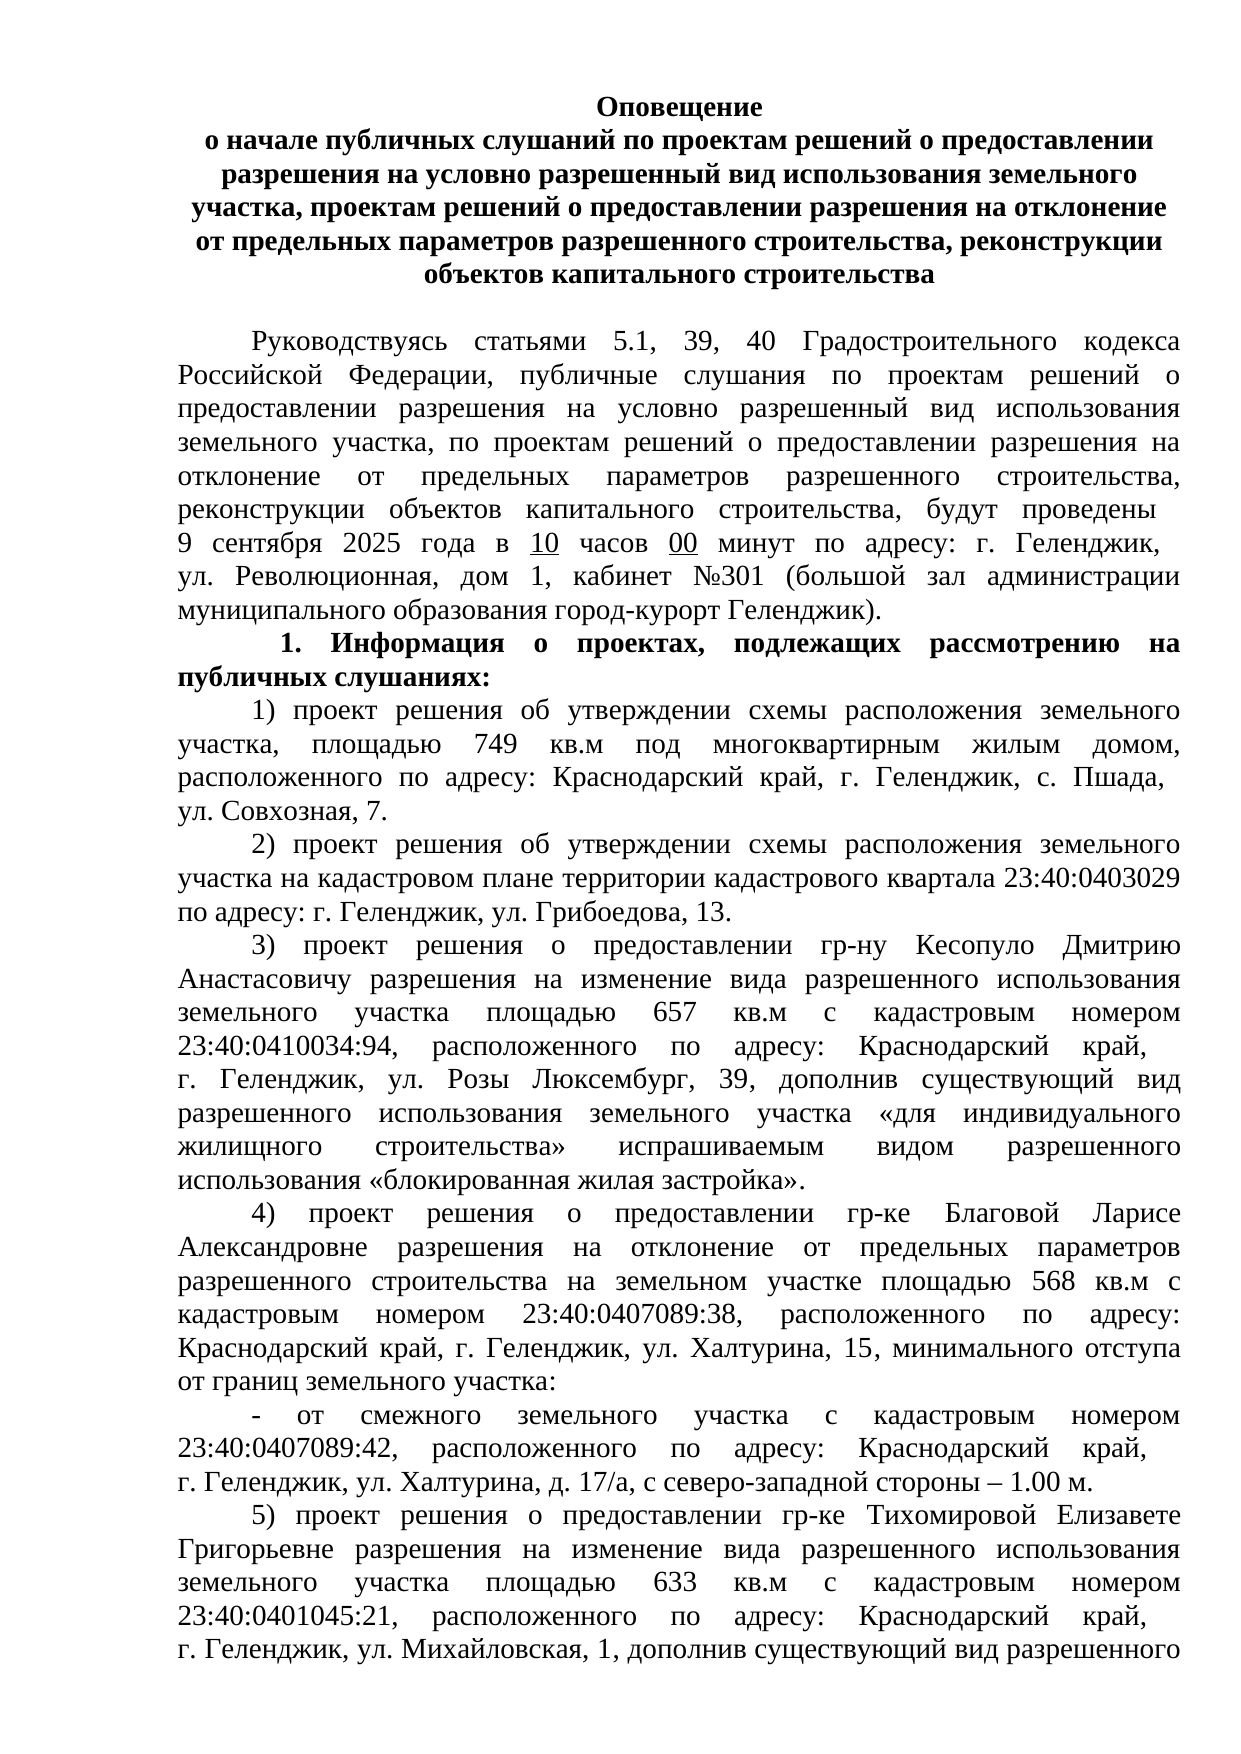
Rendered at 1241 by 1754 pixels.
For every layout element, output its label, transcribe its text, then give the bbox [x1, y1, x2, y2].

text - от смежного земельного участка с кадастровым номером 23:40:0407089:42, расположенного по адресу: Краснодарский край, г. Геленджик, ул. Халтурина, д. 17/а, с северо-западной стороны – 1.00 м. [177, 1397, 1181, 1497]
text о начале публичных слушаний по проектам решений о предоставлении разрешения на условно разрешенный вид использования земельного участка, проектам решений о предоставлении разрешения на отклонение от предельных параметров разрешенного строительства, реконструкции объектов капитального строительства [177, 122, 1181, 290]
text Оповещение [177, 89, 1181, 122]
text 1) проект решения об утверждении схемы расположения земельного участка, площадью 749 кв.м под многоквартирным жилым домом, расположенного по адресу: Краснодарский край, г. Геленджик, с. Пшада, ул. Совхозная, 7. [177, 692, 1181, 827]
text 3) проект решения о предоставлении гр-ну Кесопуло Дмитрию Анастасовичу разрешения на изменение вида разрешенного использования земельного участка площадью 657 кв.м с кадастровым номером 23:40:0410034:94, расположенного по адресу: Краснодарский край, г. Геленджик, ул. Розы Люксембург, 39, дополнив существующий вид разрешенного использования земельного участка «для индивидуального жилищного строительства» испрашиваемым видом разрешенного использования «блокированная жилая застройка». [177, 927, 1181, 1196]
text Руководствуясь статьями 5.1, 39, 40 Градостроительного кодекса Российской Федерации, публичные слушания по проектам решений о предоставлении разрешения на условно разрешенный вид использования земельного участка, по проектам решений о предоставлении разрешения на отклонение от предельных параметров разрешенного строительства, реконструкции объектов капитального строительства, будут проведены 9 сентября 2025 года в 10 часов 00 минут по адресу: г. Геленджик, ул. Революционная, дом 1, кабинет №301 (большой зал администрации муниципального образования город-курорт Геленджик). [177, 323, 1181, 625]
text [177, 1497, 1181, 1665]
text 1. Информация о проектах, подлежащих рассмотрению на публичных слушаниях: [177, 625, 1181, 692]
text 4) проект решения о предоставлении гр-ке Благовой Ларисе Александровне разрешения на отклонение от предельных параметров разрешенного строительства на земельном участке площадью 568 кв.м с кадастровым номером 23:40:0407089:38, расположенного по адресу: Краснодарский край, г. Геленджик, ул. Халтурина, 15, минимального отступа от границ земельного участка: [177, 1196, 1181, 1397]
text 2) проект решения об утверждении схемы расположения земельного участка на кадастровом плане территории кадастрового квартала 23:40:0403029 по адресу: г. Геленджик, ул. Грибоедова, 13. [177, 827, 1181, 927]
